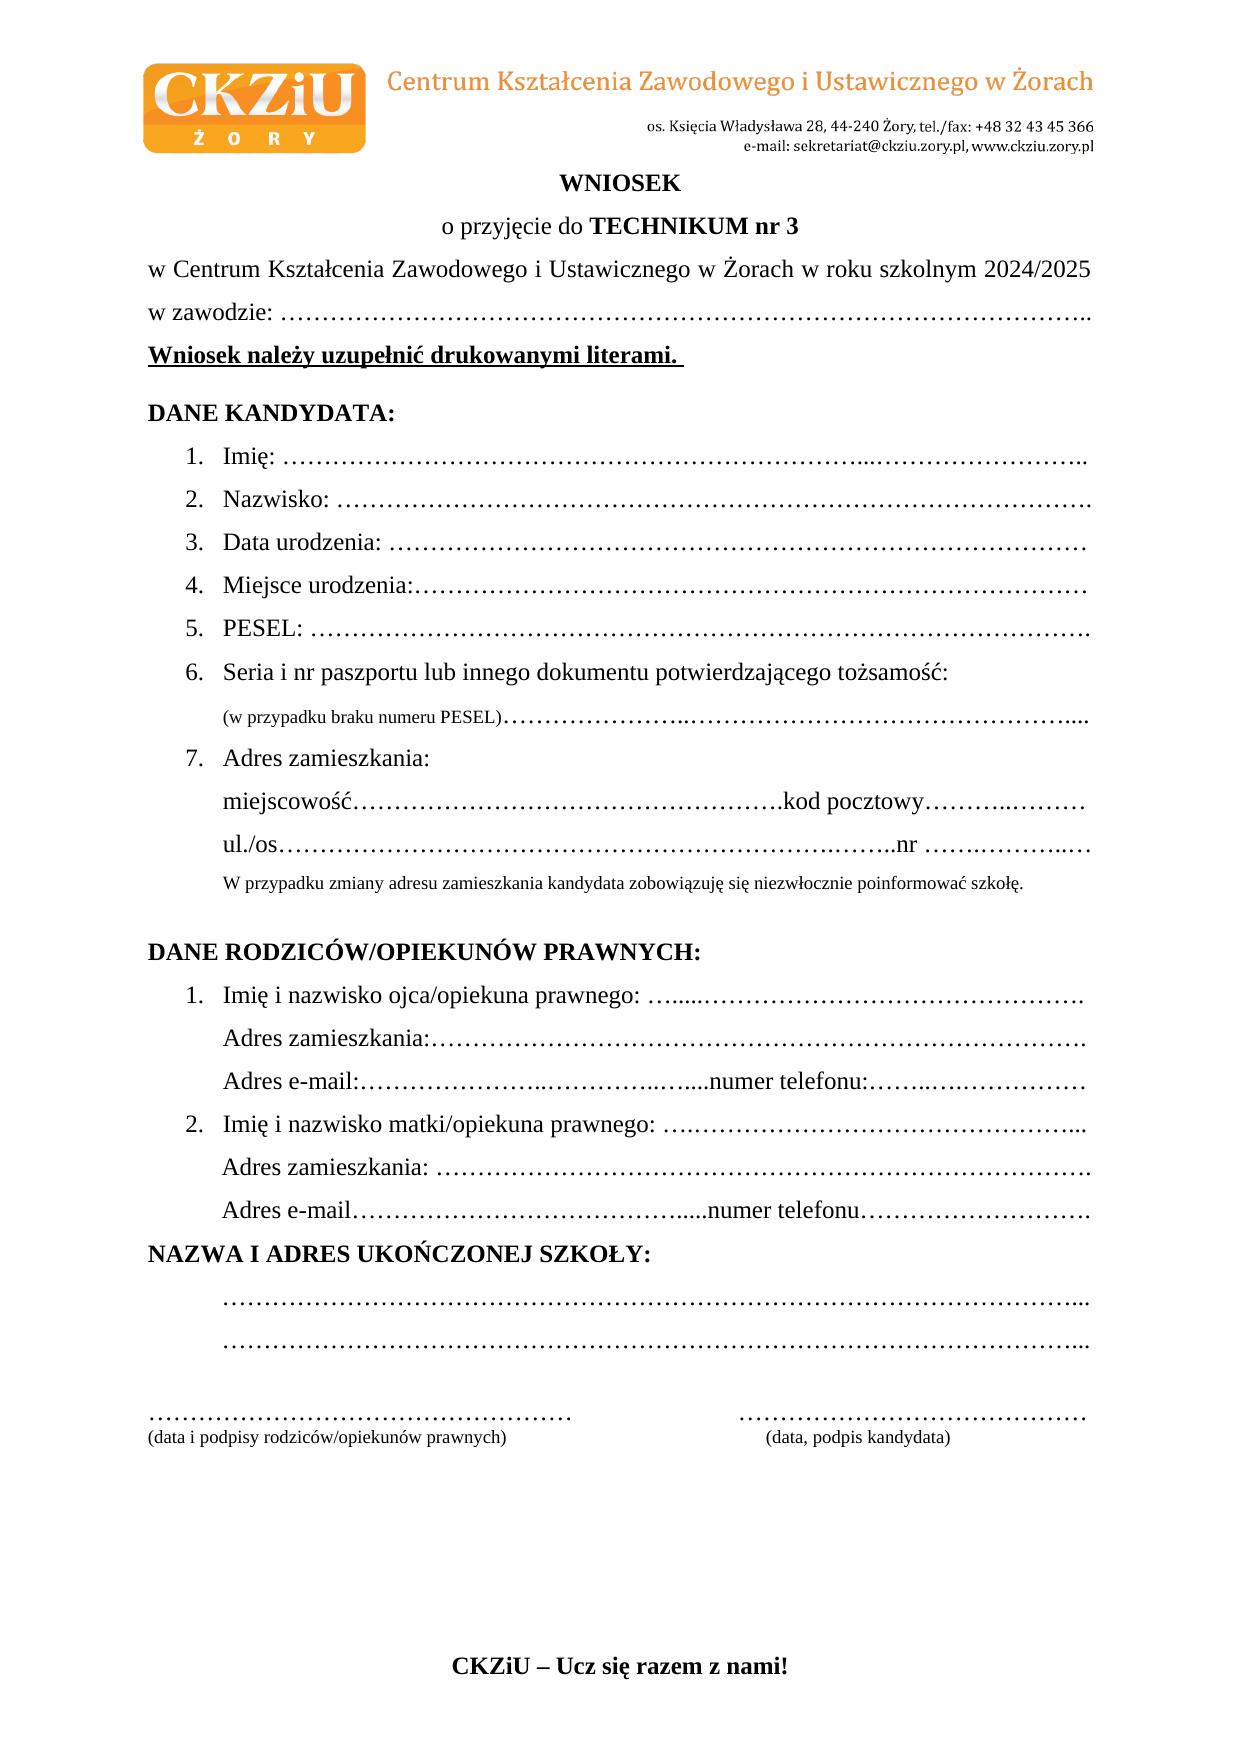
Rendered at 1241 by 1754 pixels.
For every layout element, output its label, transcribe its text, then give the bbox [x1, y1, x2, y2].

text Wniosek należy uzupełnić drukowanymi literami. [148, 340, 1092, 369]
text W przypadku zmiany adresu zamieszkania kandydata zobowiązuję się niezwłocznie poinformować szkołę. [223, 872, 1092, 894]
text w Centrum Kształcenia Zawodowego i Ustawicznego w Żorach w roku szkolnym 2024/2025 w zawodzie: …………………………………………………………………………………….. [148, 254, 1092, 326]
text …………………………………………………………………………………………... [148, 1282, 1092, 1311]
text o przyjęcie do TECHNIKUM nr 3 [148, 211, 1092, 240]
text miejscowość…………………………………………….kod pocztowy………..……… [223, 786, 1092, 815]
text DANE KANDYDATA: [148, 398, 1092, 427]
text DANE RODZICÓW/OPIEKUNÓW PRAWNYCH: [148, 937, 1092, 966]
list Adres zamieszkania: [185, 743, 1092, 772]
text …………………………………………………………………………………………... [148, 1325, 1092, 1354]
list Data urodzenia: ………………………………………………………………………… [185, 527, 1092, 556]
list Imię: ……………………………………………………………...…………………….. [185, 441, 1092, 470]
text WNIOSEK [148, 148, 1092, 197]
list PESEL: …………………………………………………………………………………. [185, 613, 1092, 642]
picture [104, 63, 1093, 154]
list Imię i nazwisko matki/opiekuna prawnego: ….………………………………………... [185, 1109, 1092, 1138]
text …………………………………………… …………………………………… (data i podpisy rodziców/opiekunów prawnych) (data, podpis kandydata) [148, 1397, 1092, 1447]
list Nazwisko: ………………………………………………………………………………. [185, 484, 1092, 513]
text Adres zamieszkania: ……………………………………………………………………. [221, 1152, 1092, 1181]
text NAZWA I ADRES UKOŃCZONEJ SZKOŁY: [148, 1239, 1092, 1267]
list Seria i nr paszportu lub innego dokumentu potwierdzającego tożsamość: (w przypadku braku numeru PESEL)…………………..……………………………………….... [185, 657, 1092, 728]
list Imię i nazwisko ojca/opiekuna prawnego: ….....………………………………………. [185, 980, 1092, 1009]
text Adres e-mail………………………………….....numer telefonu………………………. [221, 1196, 1092, 1224]
text Adres e-mail:…………………..…………..…....numer telefonu:……..….…………… [223, 1066, 1092, 1095]
list Miejsce urodzenia:……………………………………………………………………… [185, 570, 1092, 599]
text Adres zamieszkania:……………………………………………………………………. [223, 1023, 1092, 1052]
text ul./os………………………………………………………….……..nr …….………..… [223, 829, 1092, 858]
